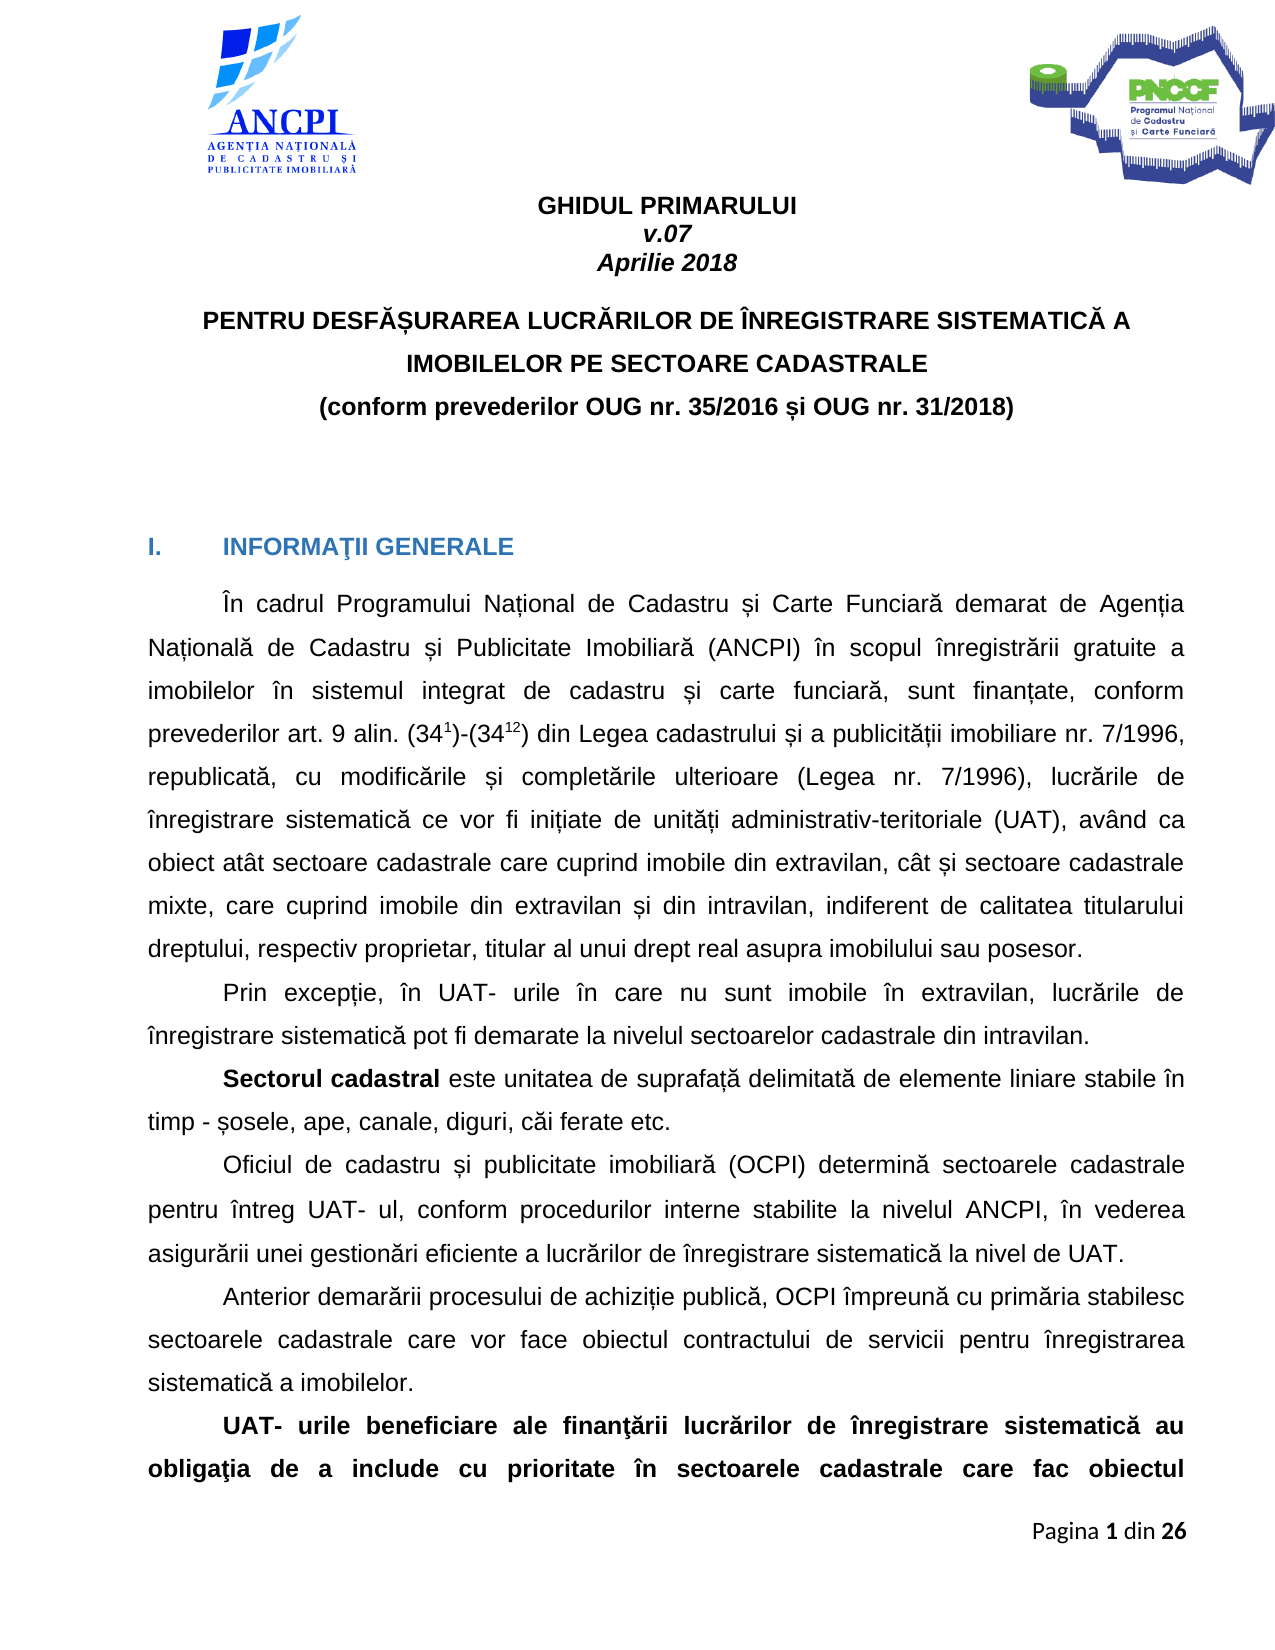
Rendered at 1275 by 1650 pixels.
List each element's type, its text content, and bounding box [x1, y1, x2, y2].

picture [207, 15, 356, 173]
text v.07 [148, 219, 1186, 248]
text În cadrul Programului Național de Cadastru și Carte Funciară demarat de Agenția Națională de Cadastru și Publicitate Imobiliară (ANCPI) în scopul înregistrării gratuite a imobilelor în sistemul integrat de cadastru și carte funciară, sunt finanțate, conform prevederilor art. 9 alin. (341)-(3412) din Legea cadastrului și a publicității imobiliare nr. 7/1996, republicată, cu modificările și completările ulterioare (Legea nr. 7/1996), lucrările de înregistrare sistematică ce vor fi inițiate de unități administrativ-teritoriale (UAT), având ca obiect atât sectoare cadastrale care cuprind imobile din extravilan, cât și sectoare cadastrale mixte, care cuprind imobile din extravilan și din intravilan, indiferent de calitatea titularului dreptului, respectiv proprietar, titular al unui drept real asupra imobilului sau posesor. [148, 589, 1186, 963]
subtitle INFORMAŢII GENERALE [148, 532, 1186, 561]
text Anterior demarării procesului de achiziție publică, OCPI împreună cu primăria stabilesc sectoarele cadastrale care vor face obiectul contractului de servicii pentru înregistrarea sistematică a imobilelor. [148, 1282, 1186, 1397]
text Oficiul de cadastru și publicitate imobiliară (OCPI) determină sectoarele cadastrale pentru întreg UAT- ul, conform procedurilor interne stabilite la nivelul ANCPI, în vederea asigurării unei gestionări eficiente a lucrărilor de înregistrare sistematică la nivel de UAT. [148, 1150, 1186, 1268]
text Sectorul cadastral este unitatea de suprafață delimitată de elemente liniare stabile în timp - șosele, ape, canale, diguri, căi ferate etc. [148, 1064, 1186, 1136]
text (conform prevederilor OUG nr. 35/2016 și OUG nr. 31/2018) [148, 392, 1186, 421]
text Aprilie 2018 [148, 248, 1186, 277]
text Prin excepție, în UAT- urile în care nu sunt imobile în extravilan, lucrările de înregistrare sistematică pot fi demarate la nivelul sectoarelor cadastrale din intravilan. [148, 977, 1186, 1049]
text PENTRU DESFĂȘURAREA LUCRĂRILOR DE ÎNREGISTRARE SISTEMATICĂ A IMOBILELOR PE SECTOARE CADASTRALE [148, 306, 1186, 377]
text GHIDUL PRIMARULUI [148, 191, 1186, 219]
picture [1029, 25, 1275, 185]
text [148, 1411, 1186, 1483]
